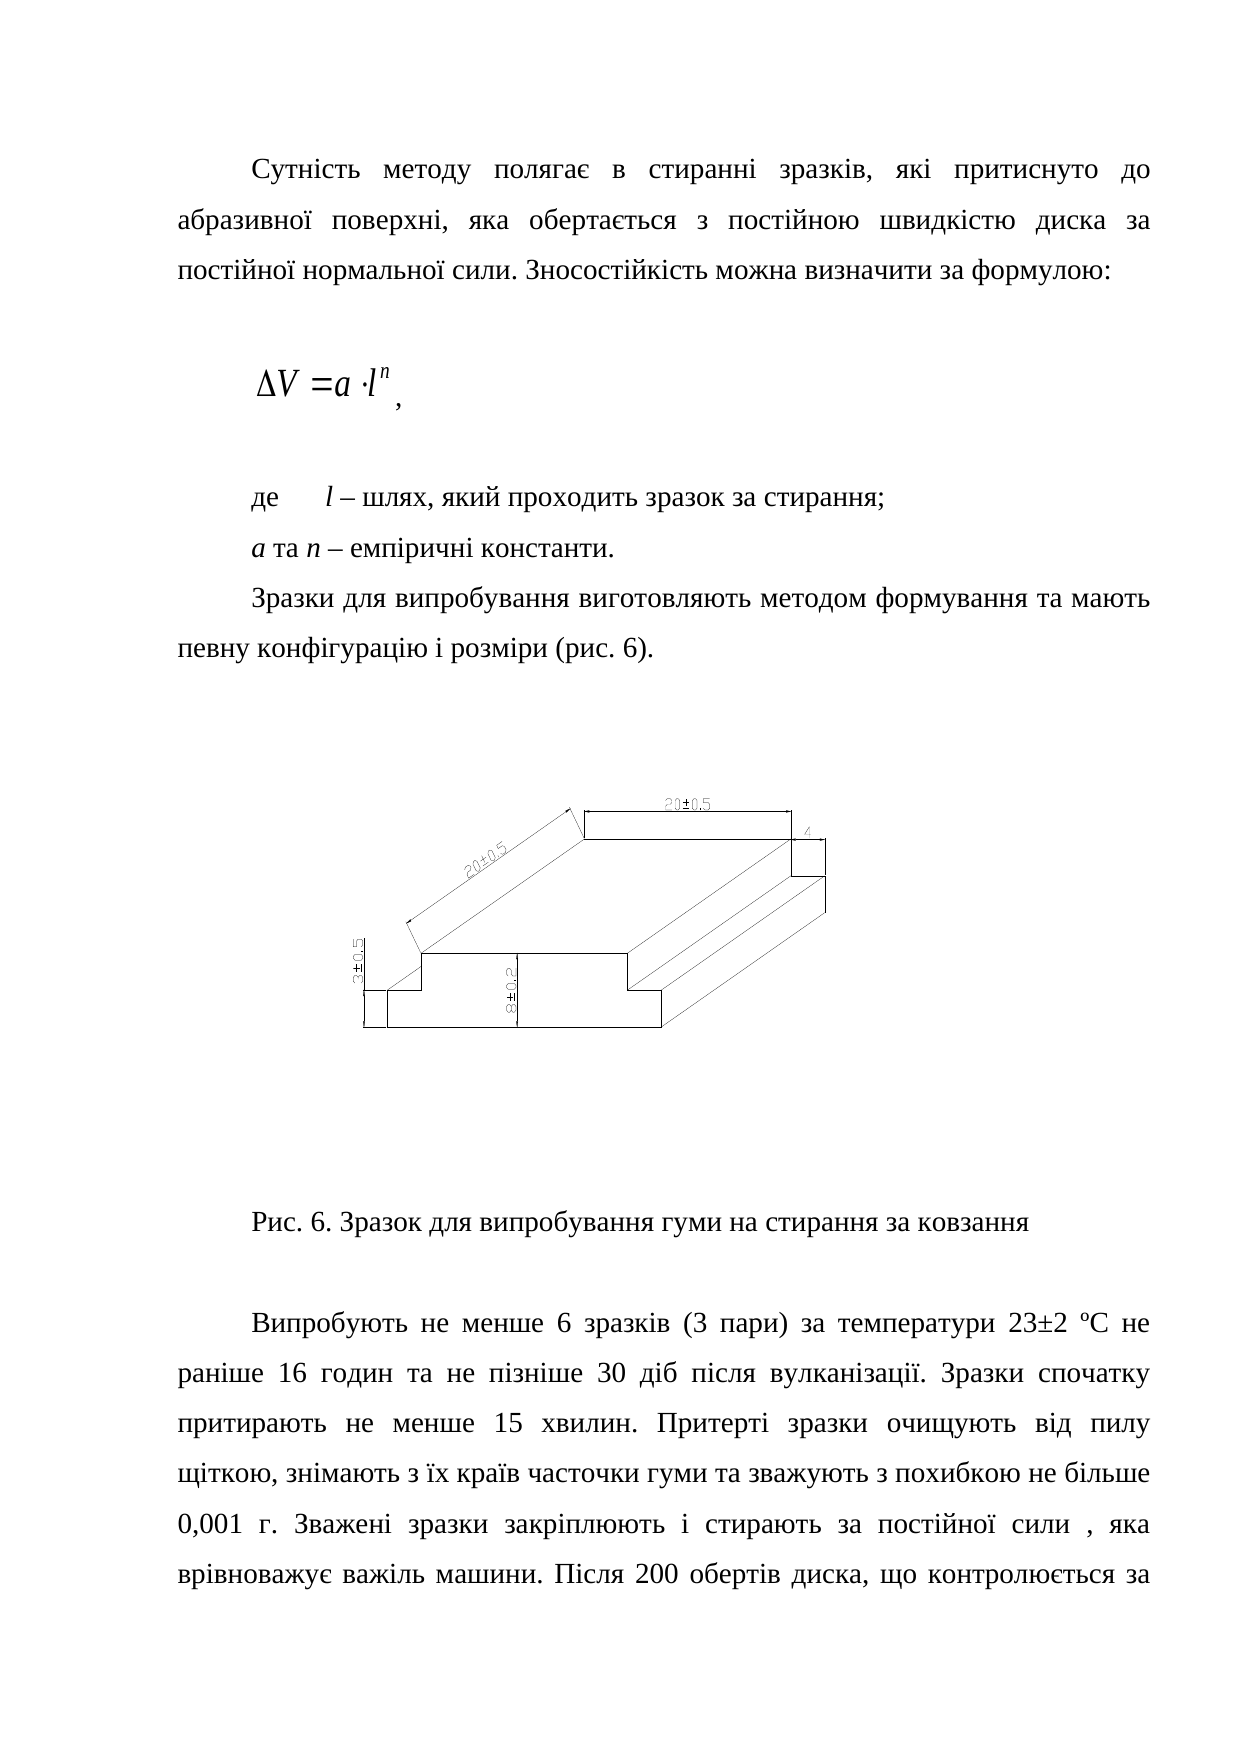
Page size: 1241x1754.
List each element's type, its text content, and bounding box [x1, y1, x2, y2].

text де l – шлях, який проходить зразок за стирання; [177, 479, 1152, 513]
text Зразки для випробування виготовляють методом формування та мають певну конфігурацію і розміри (рис. 6). [177, 580, 1152, 664]
text Сутність методу полягає в стиранні зразків, які притиснуто до абразивної поверхні, яка обертається з постійною швидкістю диска за постійної нормальної сили. Зносостійкість можна визначити за формулою: [177, 152, 1152, 286]
text Рис. 6. Зразок для випробування гуми на стирання за ковзання [177, 1204, 1152, 1238]
text , [177, 353, 1152, 412]
text a та n – емпіричні константи. [177, 530, 1152, 563]
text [177, 1305, 1152, 1590]
